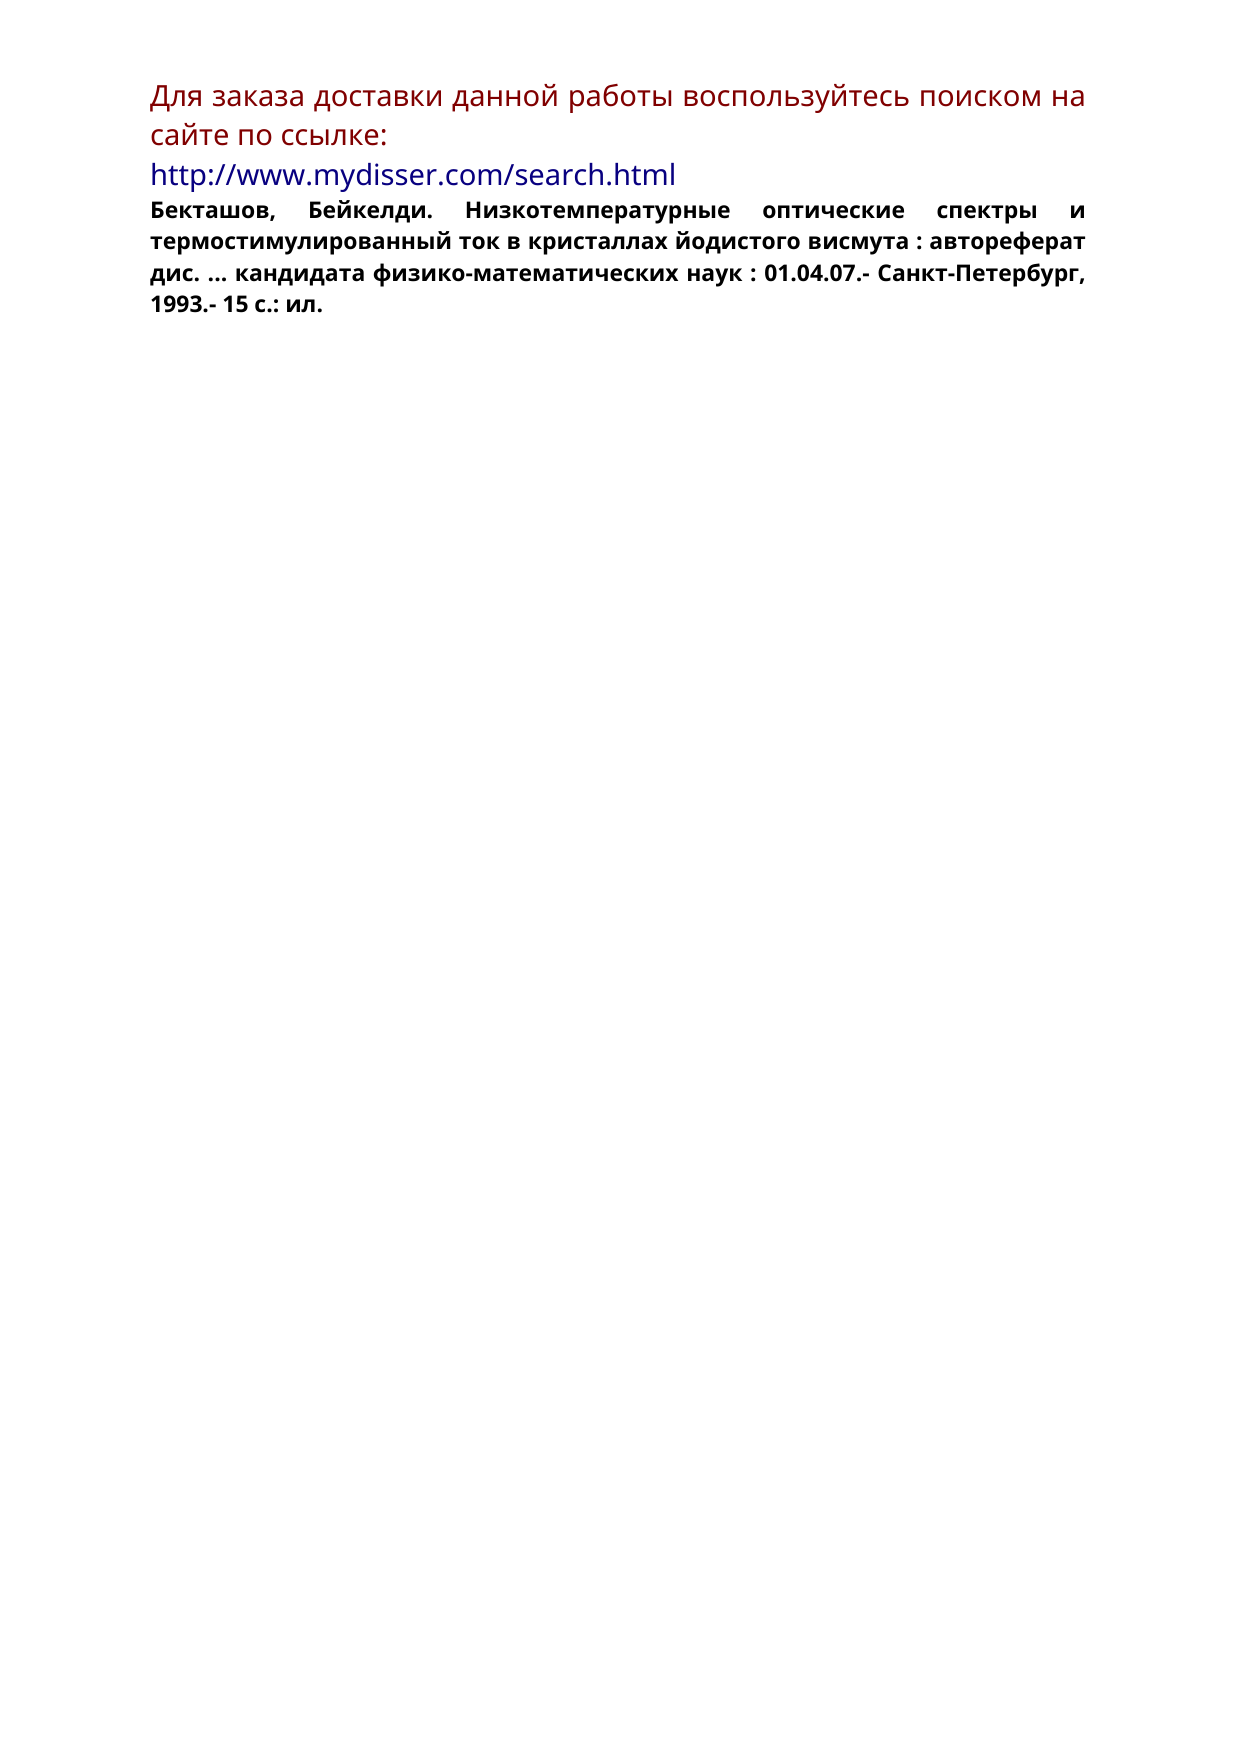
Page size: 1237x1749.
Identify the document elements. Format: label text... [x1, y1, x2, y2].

text Бекташов, Бейкелди. Низкотемпературные оптические спектры и термостимулированный ток в кристаллах йодистого висмута : автореферат дис. ... кандидата физико-математических наук : 01.04.07.- Санкт-Петербург, 1993.- 15 с.: ил. [150, 194, 1086, 319]
